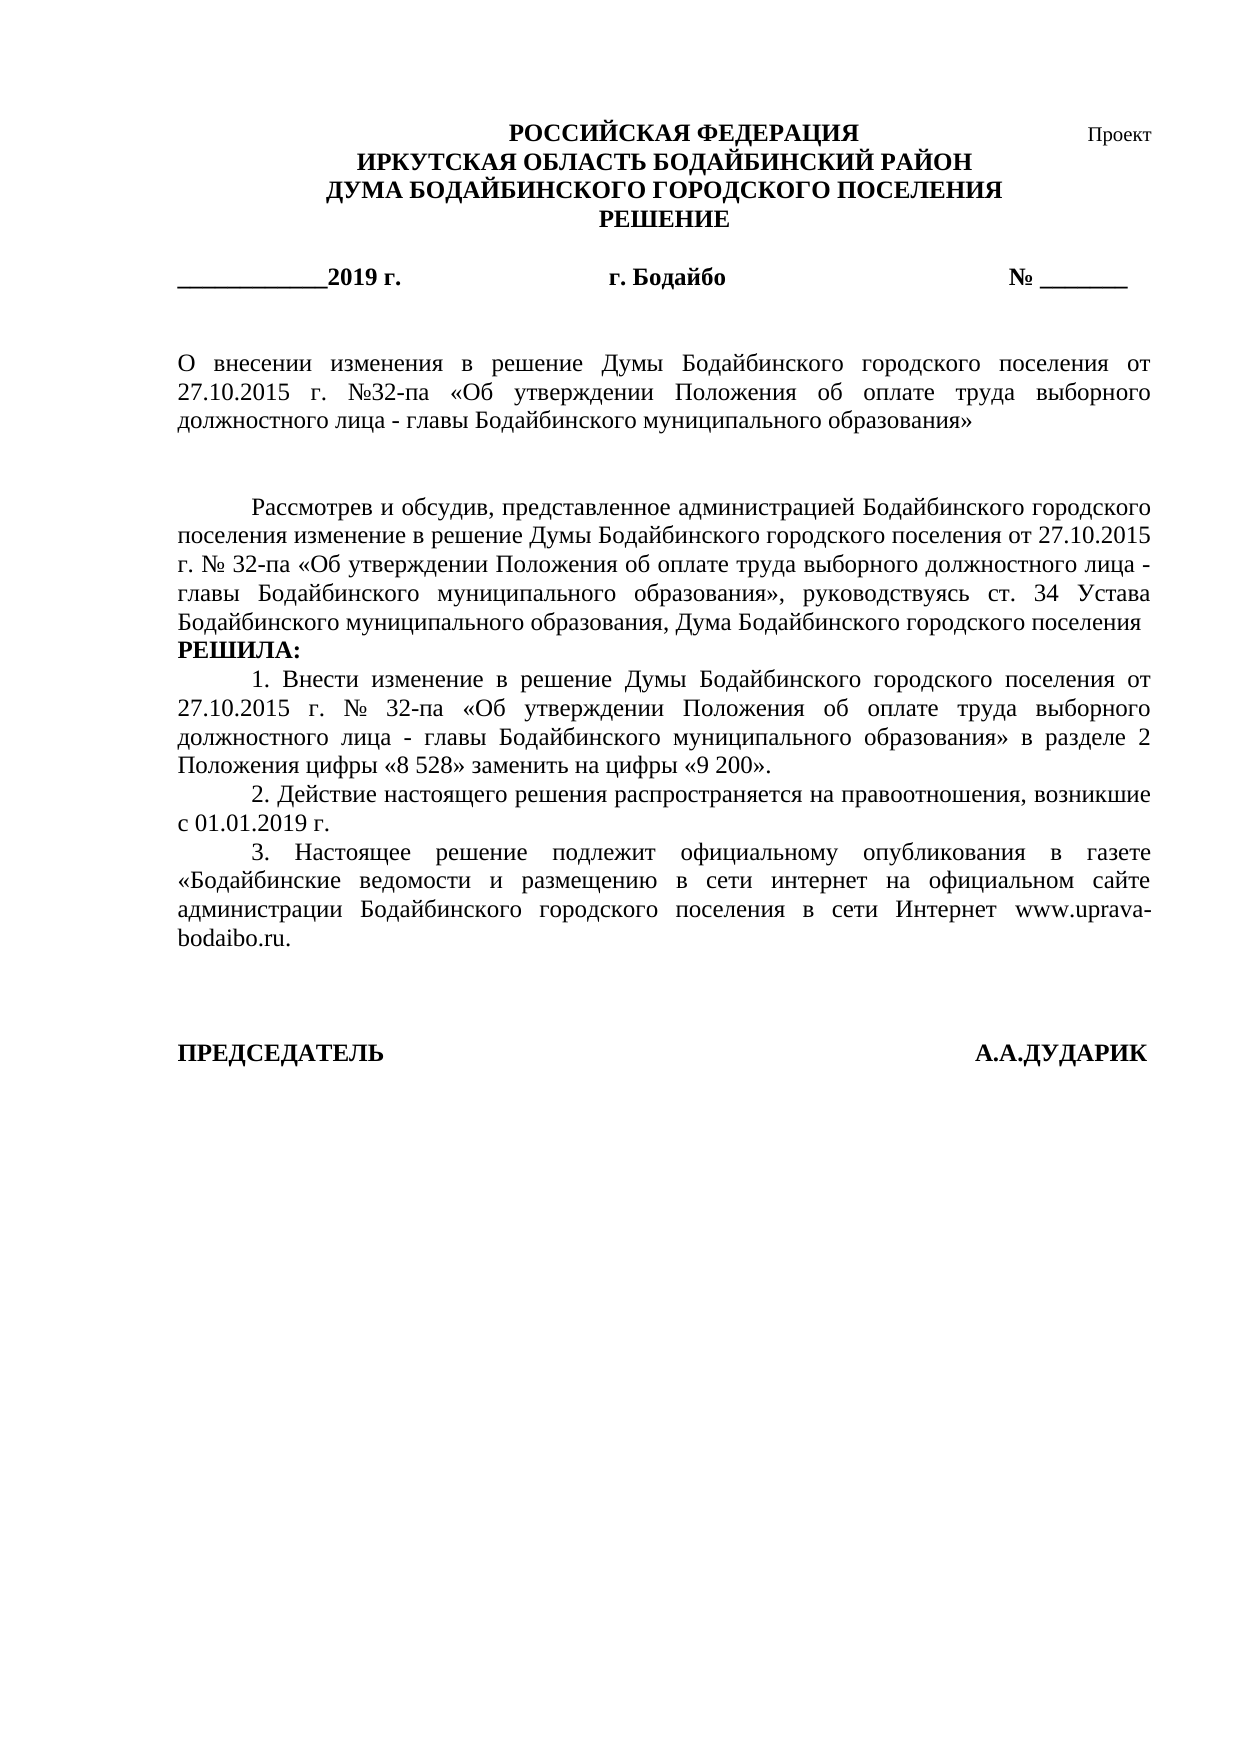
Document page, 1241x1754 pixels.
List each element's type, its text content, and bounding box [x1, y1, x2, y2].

text ИРКУТСКАЯ ОБЛАСТЬ БОДАЙБИНСКИЙ РАЙОН [177, 147, 1152, 176]
text РОССИЙСКАЯ ФЕДЕРАЦИЯ Проект [177, 118, 1152, 147]
text РЕШИЛА: [177, 636, 1152, 664]
text 2. Действие настоящего решения распространяется на правоотношения, возникшие с 01.01.2019 г. [177, 779, 1152, 837]
text ДУМА БОДАЙБИНСКОГО ГОРОДСКОГО ПОСЕЛЕНИЯ [177, 176, 1152, 204]
text ПРЕДСЕДАТЕЛЬ А.А.ДУДАРИК [177, 1038, 1152, 1067]
text РЕШЕНИЕ [177, 204, 1152, 233]
text Рассмотрев и обсудив, представленное администрацией Бодайбинского городского поселения изменение в решение Думы Бодайбинского городского поселения от 27.10.2015 г. № 32-па «Об утверждении Положения об оплате труда выборного должностного лица - главы Бодайбинского муниципального образования», руководствуясь ст. 34 Устава Бодайбинского муниципального образования, Дума Бодайбинского городского поселения [177, 492, 1152, 636]
text ____________2019 г. г. Бодайбо № _______ [177, 262, 1152, 291]
text 1. Внести изменение в решение Думы Бодайбинского городского поселения от 27.10.2015 г. № 32-па «Об утверждении Положения об оплате труда выборного должностного лица - главы Бодайбинского муниципального образования» в разделе 2 Положения цифры «8 528» заменить на цифры «9 200». [177, 664, 1152, 779]
text О внесении изменения в решение Думы Бодайбинского городского поселения от 27.10.2015 г. №32-па «Об утверждении Положения об оплате труда выборного должностного лица - главы Бодайбинского муниципального образования» [177, 348, 1152, 434]
text 3. Настоящее решение подлежит официальному опубликования в газете «Бодайбинские ведомости и размещению в сети интернет на официальном сайте администрации Бодайбинского городского поселения в сети Интернет www.uprava-bodaibo.ru. [177, 837, 1152, 952]
